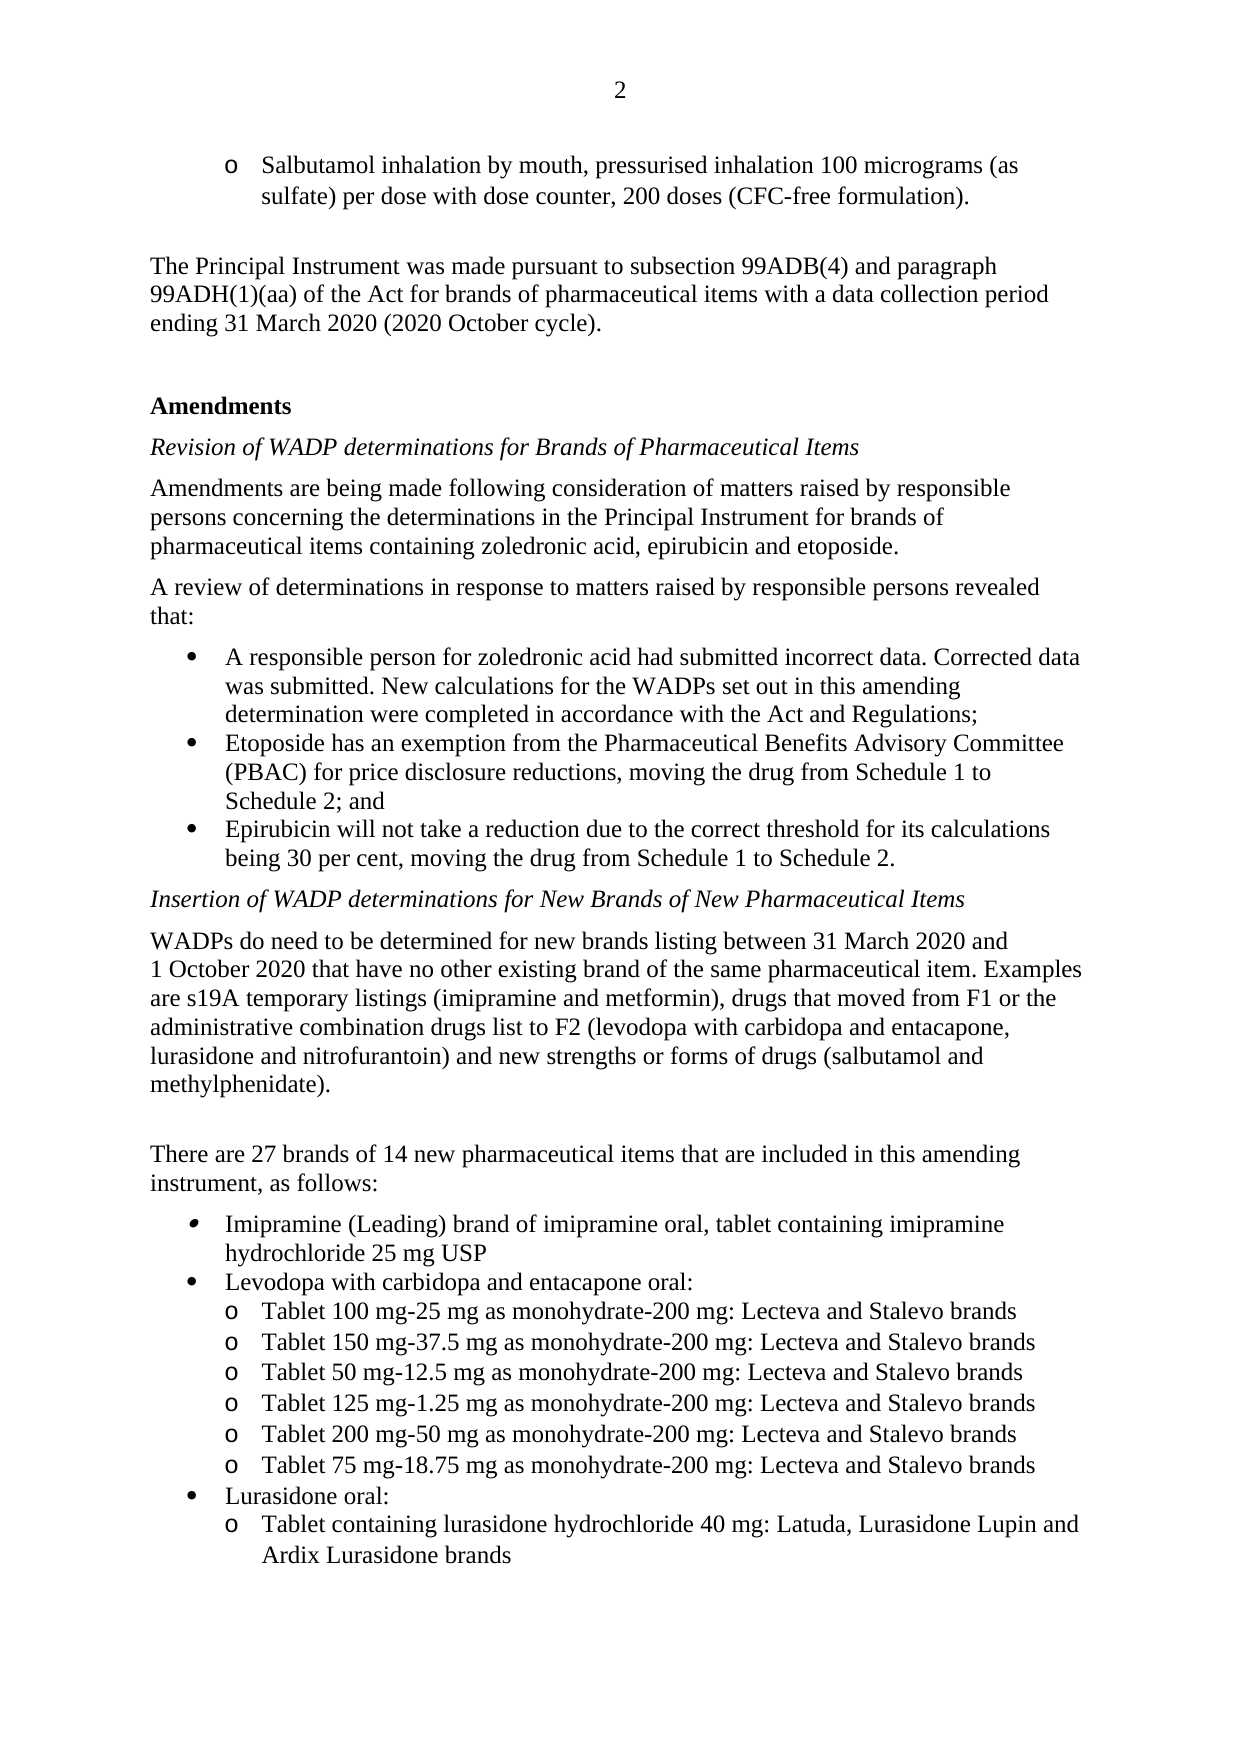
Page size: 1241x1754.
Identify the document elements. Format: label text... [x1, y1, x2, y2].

list Levodopa with carbidopa and entacapone oral: [187, 1267, 1090, 1296]
list Tablet 75 mg-18.75 mg as monohydrate-200 mg: Lecteva and Stalevo brands [224, 1450, 1090, 1481]
list Tablet 100 mg-25 mg as monohydrate-200 mg: Lecteva and Stalevo brands [224, 1296, 1090, 1327]
text WADPs do need to be determined for new brands listing between 31 March 2020 and 1 October 2020 that have no other existing brand of the same pharmaceutical item. Examples are s19A temporary listings (imipramine and metformin), drugs that moved from F1 or the administrative combination drugs list to F2 (levodopa with carbidopa and entacapone, lurasidone and nitrofurantoin) and new strengths or forms of drugs (salbutamol and methylphenidate). [150, 926, 1090, 1098]
text There are 27 brands of 14 new pharmaceutical items that are included in this amending instrument, as follows: [150, 1139, 1090, 1197]
list Epirubicin will not take a reduction due to the correct threshold for its calculations being 30 per cent, moving the drug from Schedule 1 to Schedule 2. [187, 814, 1090, 872]
text A review of determinations in response to matters raised by responsible persons revealed that: [150, 572, 1090, 629]
list Etoposide has an exemption from the Pharmaceutical Benefits Advisory Committee (PBAC) for price disclosure reductions, moving the drug from Schedule 1 to Schedule 2; and [187, 728, 1090, 814]
text Revision of WADP determinations for Brands of Pharmaceutical Items [150, 432, 1090, 461]
list A responsible person for zoledronic acid had submitted incorrect data. Corrected data was submitted. New calculations for the WADPs set out in this amending determination were completed in accordance with the Act and Regulations; [187, 642, 1090, 728]
list Salbutamol inhalation by mouth, pressurised inhalation 100 micrograms (as sulfate) per dose with dose counter, 200 doses (CFC-free formulation). [224, 150, 1090, 209]
text The Principal Instrument was made pursuant to subsection 99ADB(4) and paragraph 99ADH(1)(aa) of the Act for brands of pharmaceutical items with a data collection period ending 31 March 2020 (2020 October cycle). [150, 251, 1090, 337]
text Amendments [150, 391, 1090, 419]
list Tablet containing lurasidone hydrochloride 40 mg: Latuda, Lurasidone Lupin and Ardix Lurasidone brands [224, 1509, 1090, 1569]
list Imipramine (Leading) brand of imipramine oral, tablet containing imipramine hydrochloride 25 mg USP [187, 1209, 1090, 1267]
list Tablet 125 mg-1.25 mg as monohydrate-200 mg: Lecteva and Stalevo brands [224, 1388, 1090, 1419]
list Tablet 150 mg-37.5 mg as monohydrate-200 mg: Lecteva and Stalevo brands [224, 1327, 1090, 1357]
list Tablet 200 mg-50 mg as monohydrate-200 mg: Lecteva and Stalevo brands [224, 1419, 1090, 1450]
text Amendments are being made following consideration of matters raised by responsible persons concerning the determinations in the Principal Instrument for brands of pharmaceutical items containing zoledronic acid, epirubicin and etoposide. [150, 473, 1090, 559]
list Tablet 50 mg-12.5 mg as monohydrate-200 mg: Lecteva and Stalevo brands [224, 1357, 1090, 1388]
list Lurasidone oral: [187, 1481, 1090, 1509]
text Insertion of WADP determinations for New Brands of New Pharmaceutical Items [150, 884, 1090, 913]
